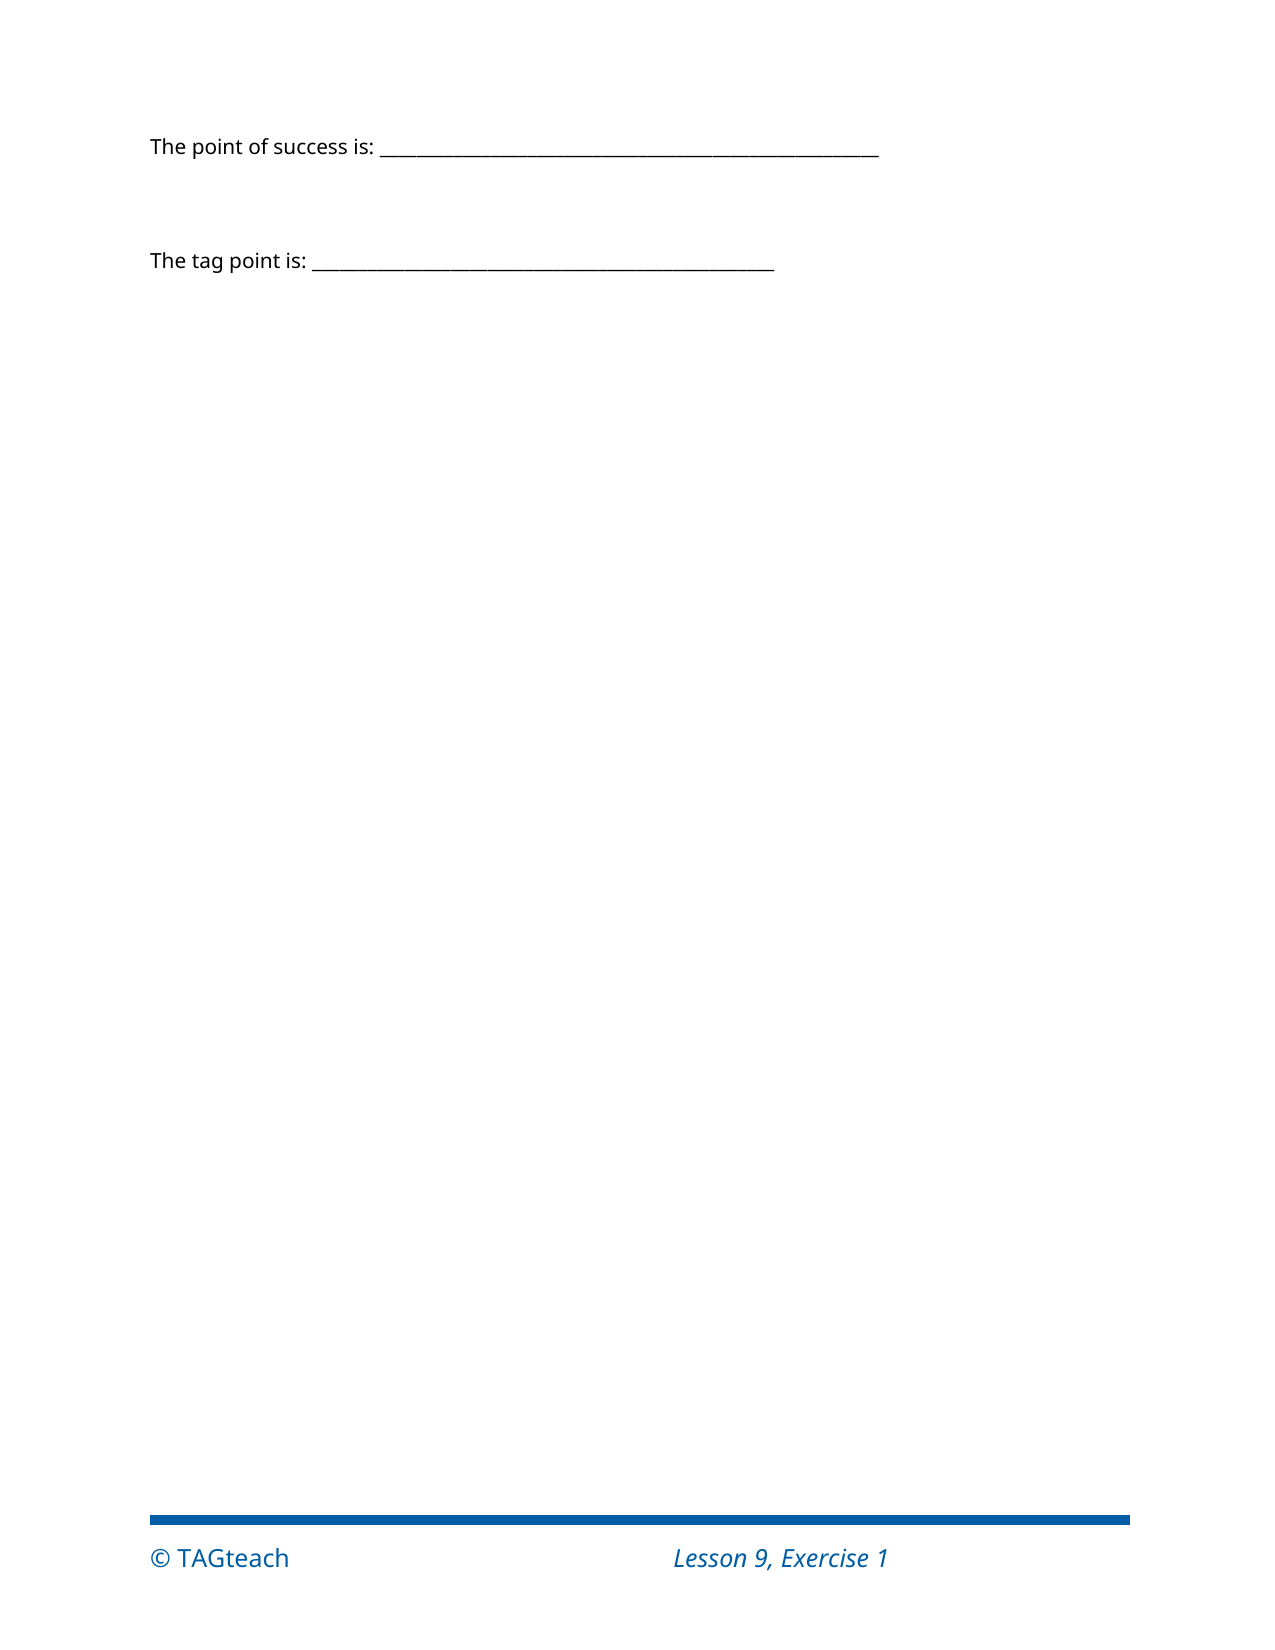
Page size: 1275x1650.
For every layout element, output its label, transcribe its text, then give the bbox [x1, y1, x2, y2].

text The point of success is: ______________________________________________________ [150, 132, 1125, 161]
text The tag point is: __________________________________________________ [150, 246, 1125, 274]
